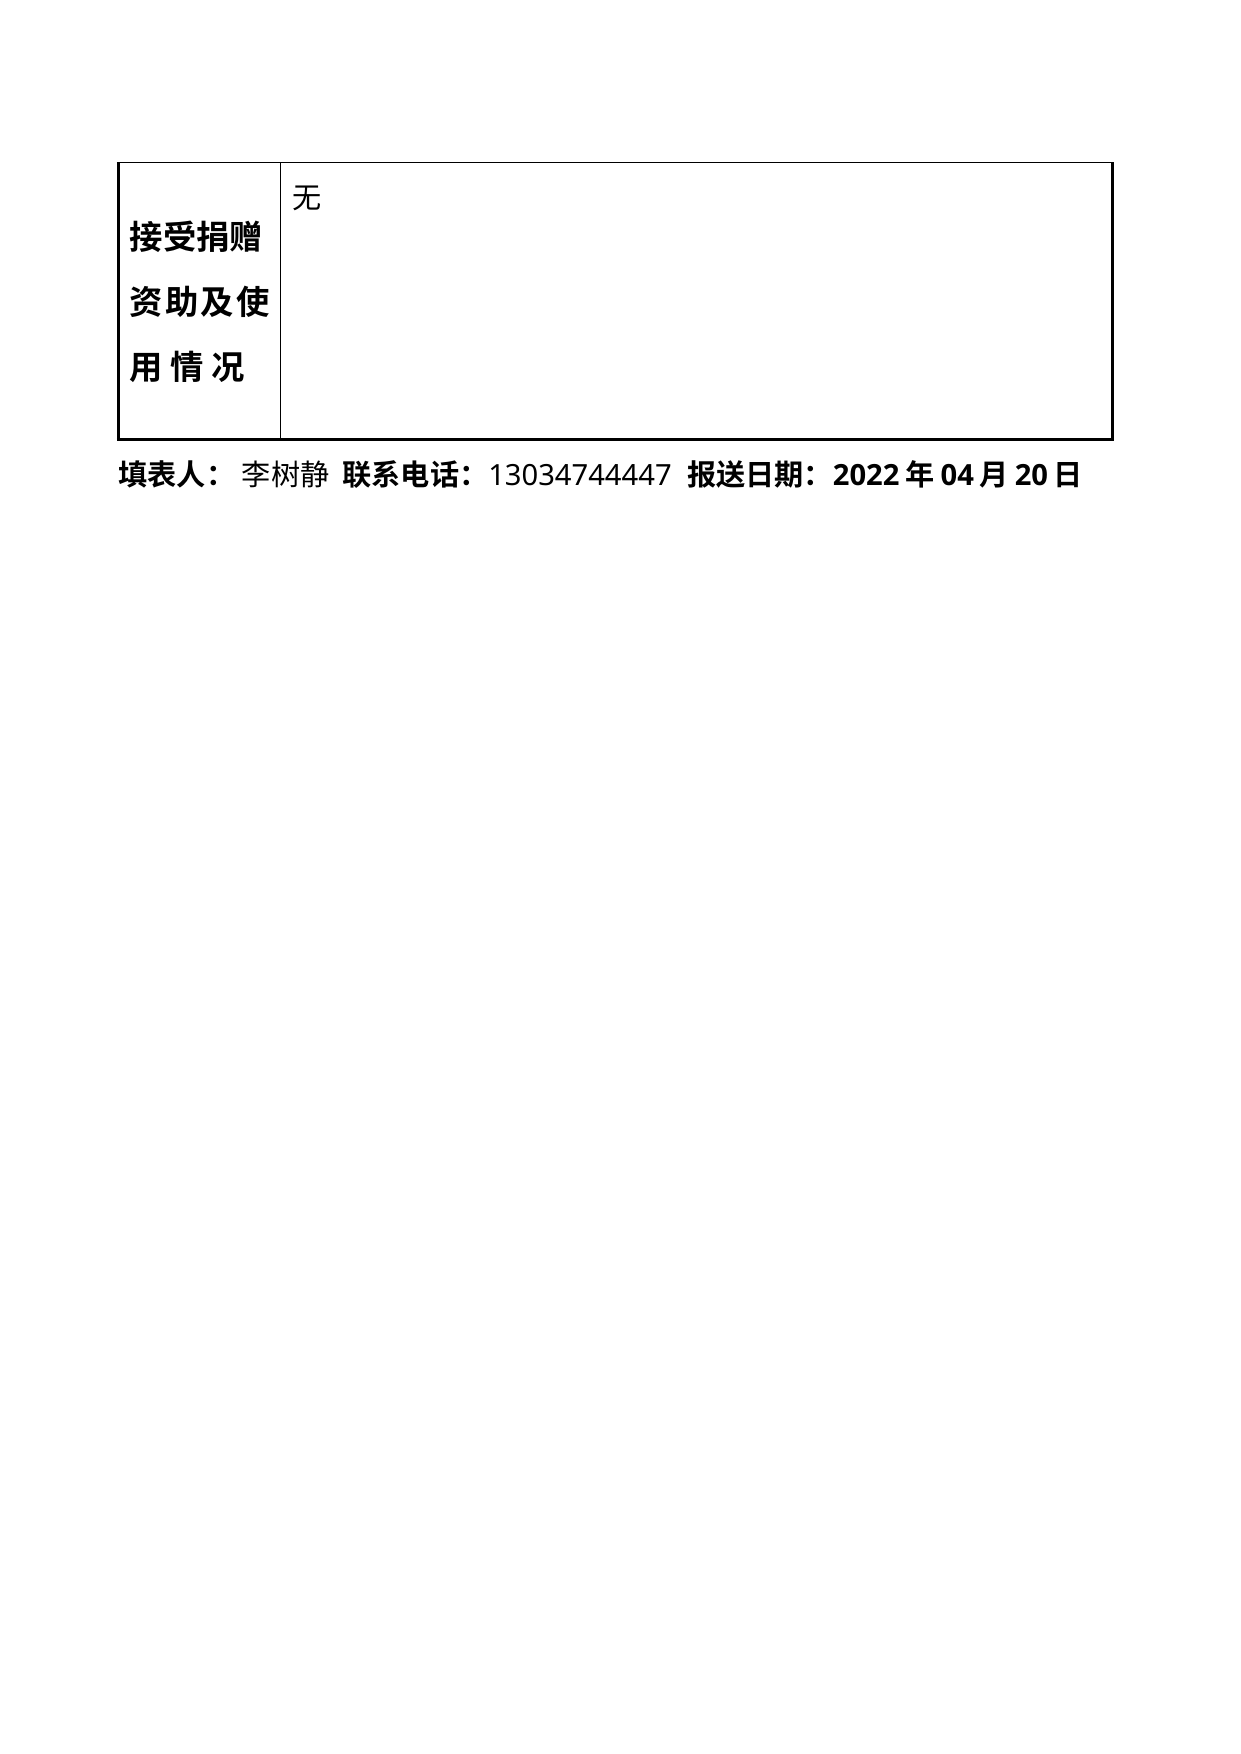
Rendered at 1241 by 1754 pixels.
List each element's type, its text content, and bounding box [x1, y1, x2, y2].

table_cell 无 [281, 163, 1111, 437]
table_cell 接受捐赠 资助及使用 情 况 [120, 163, 280, 437]
text 填表人： 李树静 联系电话：13034744447 报送日期：2022年04月20日 [118, 441, 1122, 506]
